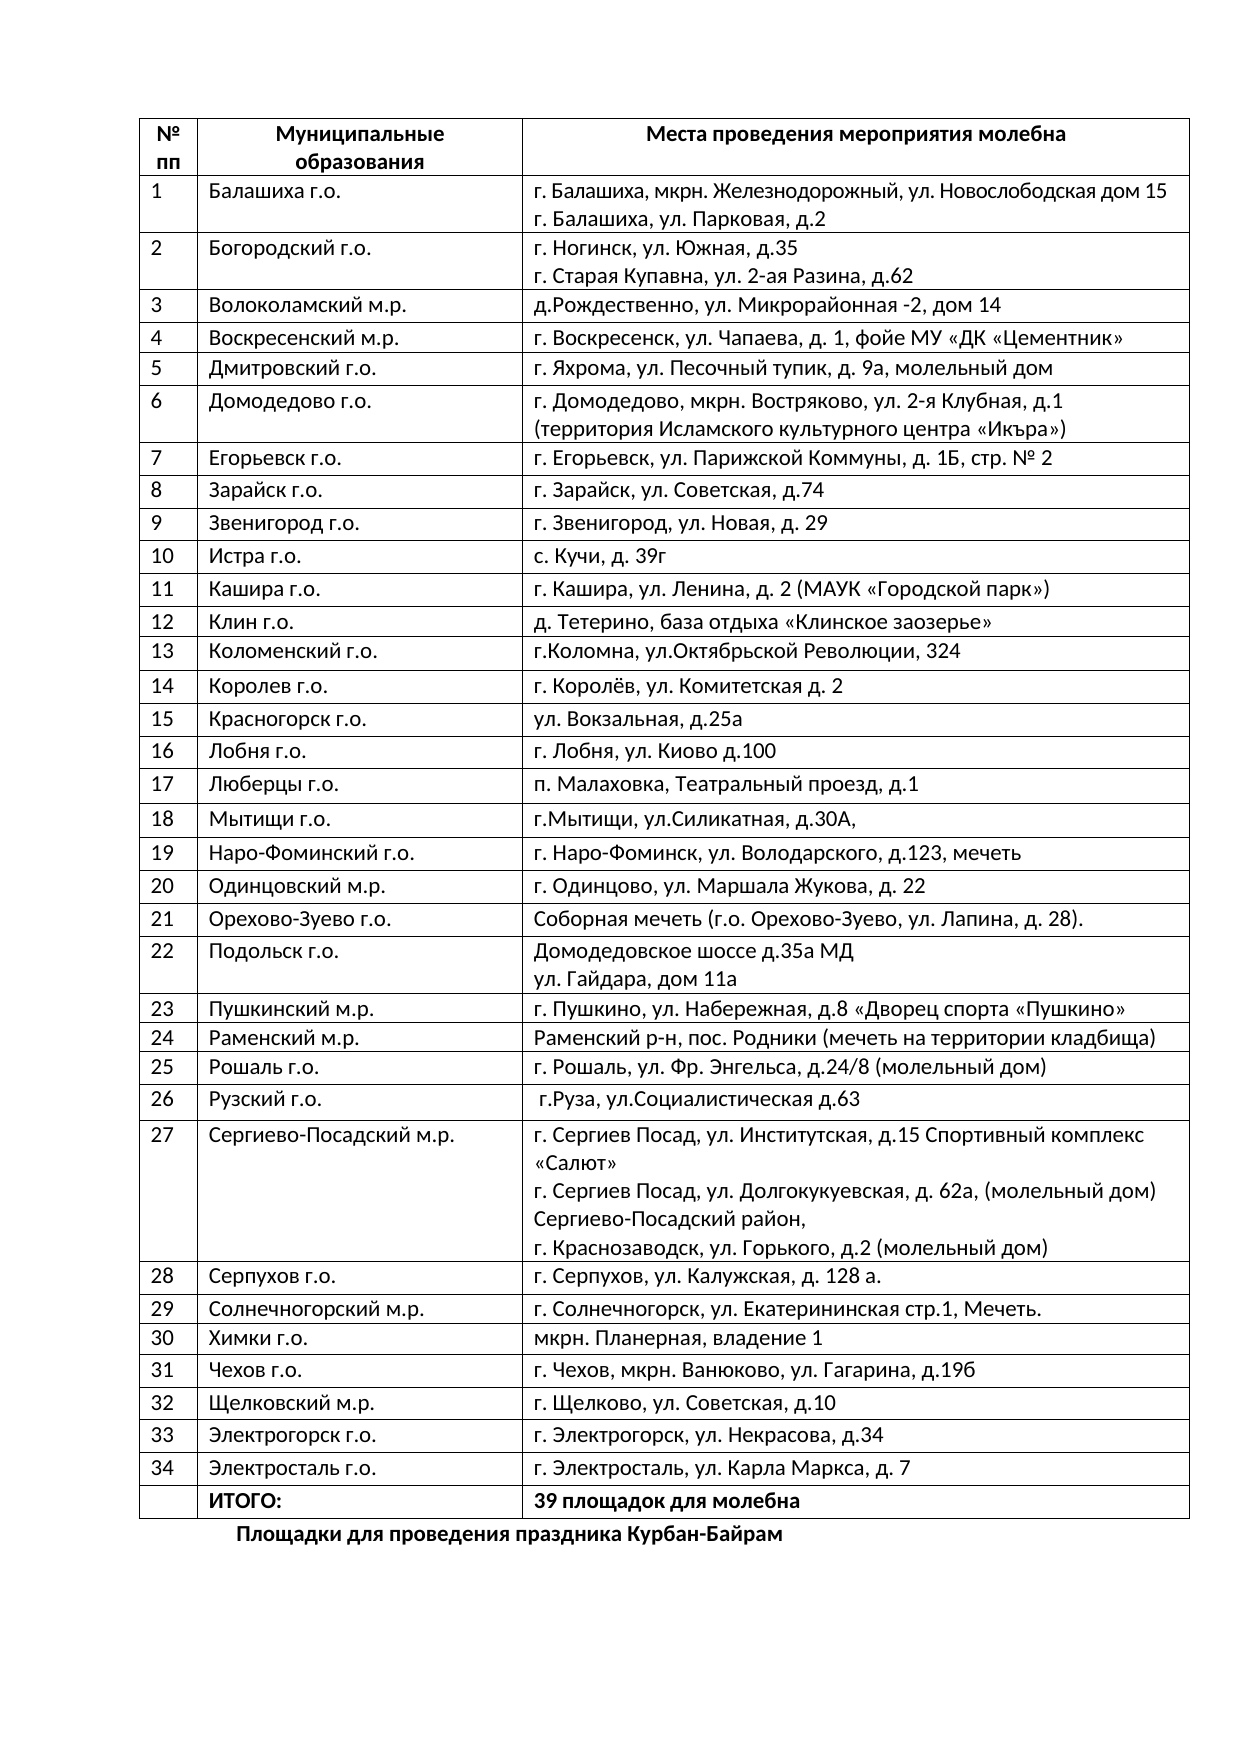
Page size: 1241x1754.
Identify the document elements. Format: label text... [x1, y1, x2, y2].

table_cell г. Одинцово, ул. Маршала Жукова, д. 22 [523, 871, 1189, 903]
table_cell 4 [140, 323, 197, 352]
table_cell Королев г.о. [198, 671, 522, 703]
table_cell Чехов г.о. [198, 1355, 522, 1387]
table_cell 28 [140, 1262, 197, 1293]
table_cell г. Балашиха, мкрн. Железнодорожный, ул. Новослободская дом 15 г. Балашиха, ул. Парковая, д.2 [523, 176, 1189, 232]
table_cell 3 [140, 290, 197, 322]
table_cell 23 [140, 994, 197, 1022]
table_cell п. Малаховка, Театральный проезд, д.1 [523, 769, 1189, 803]
table_cell 7 [140, 443, 197, 474]
table_cell д.Рождественно, ул. Микрорайонная -2, дом 14 [523, 290, 1189, 322]
table_cell 6 [140, 386, 197, 442]
table_cell Раменский р-н, пос. Родники (мечеть на территории кладбища) [523, 1023, 1189, 1051]
table_cell г. Чехов, мкрн. Ванюково, ул. Гагарина, д.19б [523, 1355, 1189, 1387]
table_cell Пушкинский м.р. [198, 994, 522, 1022]
table_cell 13 [140, 637, 197, 670]
table_cell Богородский г.о. [198, 233, 522, 289]
table_cell г. Кашира, ул. Ленина, д. 2 (МАУК «Городской парк») [523, 574, 1189, 606]
table_cell Балашиха г.о. [198, 176, 522, 232]
table_cell Электросталь г.о. [198, 1453, 522, 1485]
table_cell 12 [140, 607, 197, 636]
table_cell г. Пушкино, ул. Набережная, д.8 «Дворец спорта «Пушкино» [523, 994, 1189, 1022]
table_cell 17 [140, 769, 197, 803]
table_cell 26 [140, 1085, 197, 1119]
table_cell Наро-Фоминский г.о. [198, 838, 522, 870]
table_cell Волоколамский м.р. [198, 290, 522, 322]
table_cell Солнечногорский м.р. [198, 1295, 522, 1322]
table_cell с. Кучи, д. 39г [523, 541, 1189, 573]
table_cell 5 [140, 353, 197, 385]
table_cell г. Яхрома, ул. Песочный тупик, д. 9а, молельный дом [523, 353, 1189, 385]
table_cell Щелковский м.р. [198, 1388, 522, 1419]
table_cell 14 [140, 671, 197, 703]
table_cell Кашира г.о. [198, 574, 522, 606]
table_cell 11 [140, 574, 197, 606]
table_cell 15 [140, 704, 197, 736]
table_cell 32 [140, 1388, 197, 1419]
table_cell ИТОГО: [198, 1486, 522, 1518]
table_cell Электрогорск г.о. [198, 1420, 522, 1452]
table_cell г.Коломна, ул.Октябрьской Революции, 324 [523, 637, 1189, 670]
table_cell Зарайск г.о. [198, 476, 522, 507]
table_cell г. Сергиев Посад, ул. Институтская, д.15 Спортивный комплекс «Салют» г. Сергиев Посад, ул. Долгокукуевская, д. 62а, (молельный дом) Сергиево-Посадский район, г. Краснозаводск, ул. Горького, д.2 (молельный дом) [523, 1121, 1189, 1261]
table_cell г. Наро-Фоминск, ул. Володарского, д.123, мечеть [523, 838, 1189, 870]
table_cell Домодедовское шоссе д.35а МД ул. Гайдара, дом 11а [523, 937, 1189, 993]
table_cell Соборная мечеть (г.о. Орехово-Зуево, ул. Лапина, д. 28). [523, 904, 1189, 936]
table_cell [140, 1486, 197, 1518]
table_cell Подольск г.о. [198, 937, 522, 993]
table_cell Раменский м.р. [198, 1023, 522, 1051]
table_cell Клин г.о. [198, 607, 522, 636]
table_cell г. Лобня, ул. Киово д.100 [523, 737, 1189, 768]
table_cell Орехово-Зуево г.о. [198, 904, 522, 936]
table_cell г. Солнечногорск, ул. Екатерининская стр.1, Мечеть. [523, 1295, 1189, 1322]
table_cell 21 [140, 904, 197, 936]
table_cell 8 [140, 476, 197, 507]
table_cell 1 [140, 176, 197, 232]
table_cell г. Зарайск, ул. Советская, д.74 [523, 476, 1189, 507]
table_cell Химки г.о. [198, 1324, 522, 1354]
table_cell 39 площадок для молебна [523, 1486, 1189, 1518]
table_cell 10 [140, 541, 197, 573]
table_cell 24 [140, 1023, 197, 1051]
table_cell 30 [140, 1324, 197, 1354]
table_cell г. Королёв, ул. Комитетская д. 2 [523, 671, 1189, 703]
table_cell г. Воскресенск, ул. Чапаева, д. 1, фойе МУ «ДК «Цементник» [523, 323, 1189, 352]
table_cell Истра г.о. [198, 541, 522, 573]
table_cell 31 [140, 1355, 197, 1387]
table_cell Сергиево-Посадский м.р. [198, 1121, 522, 1261]
table_cell г. Егорьевск, ул. Парижской Коммуны, д. 1Б, стр. № 2 [523, 443, 1189, 474]
table_header Места проведения мероприятия молебна [523, 119, 1189, 175]
table_cell г. Серпухов, ул. Калужская, д. 128 а. [523, 1262, 1189, 1293]
table_cell 27 [140, 1121, 197, 1261]
table_cell 2 [140, 233, 197, 289]
table_cell г. Рошаль, ул. Фр. Энгельса, д.24/8 (молельный дом) [523, 1052, 1189, 1083]
table_cell ул. Вокзальная, д.25а [523, 704, 1189, 736]
table_cell мкрн. Планерная, владение 1 [523, 1324, 1189, 1354]
table_cell Серпухов г.о. [198, 1262, 522, 1293]
table_cell Лобня г.о. [198, 737, 522, 768]
table_cell г. Электросталь, ул. Карла Маркса, д. 7 [523, 1453, 1189, 1485]
table_cell г. Щелково, ул. Советская, д.10 [523, 1388, 1189, 1419]
table_header Муниципальные образования [198, 119, 522, 175]
table_cell Дмитровский г.о. [198, 353, 522, 385]
table_cell г. Электрогорск, ул. Некрасова, д.34 [523, 1420, 1189, 1452]
table_cell 25 [140, 1052, 197, 1083]
table_header № пп [140, 119, 197, 175]
table_cell Красногорск г.о. [198, 704, 522, 736]
table_cell 22 [140, 937, 197, 993]
table_cell Егорьевск г.о. [198, 443, 522, 474]
table_cell Коломенский г.о. [198, 637, 522, 670]
table_cell г. Домодедово, мкрн. Востряково, ул. 2-я Клубная, д.1 (территория Исламского культурного центра «Икъра») [523, 386, 1189, 442]
table_cell Одинцовский м.р. [198, 871, 522, 903]
table_cell Мытищи г.о. [198, 804, 522, 837]
table_cell г. Звенигород, ул. Новая, д. 29 [523, 509, 1189, 540]
table_cell Рузский г.о. [198, 1085, 522, 1119]
table_cell Люберцы г.о. [198, 769, 522, 803]
table_cell 34 [140, 1453, 197, 1485]
table_cell 9 [140, 509, 197, 540]
table_cell 16 [140, 737, 197, 768]
table_cell 20 [140, 871, 197, 903]
table_cell 18 [140, 804, 197, 837]
table_cell г. Ногинск, ул. Южная, д.35 г. Старая Купавна, ул. 2-ая Разина, д.62 [523, 233, 1189, 289]
table_cell Звенигород г.о. [198, 509, 522, 540]
table_cell Домодедово г.о. [198, 386, 522, 442]
table_cell 29 [140, 1295, 197, 1322]
table_cell Рошаль г.о. [198, 1052, 522, 1083]
table_cell 33 [140, 1420, 197, 1452]
table_cell 19 [140, 838, 197, 870]
table_cell г.Мытищи, ул.Силикатная, д.30А, [523, 804, 1189, 837]
table_cell Воскресенский м.р. [198, 323, 522, 352]
table_cell д. Тетерино, база отдыха «Клинское заозерье» [523, 607, 1189, 636]
text Площадки для проведения праздника Курбан-Байрам [177, 1519, 1152, 1547]
table_cell г.Руза, ул.Социалистическая д.63 [523, 1085, 1189, 1119]
